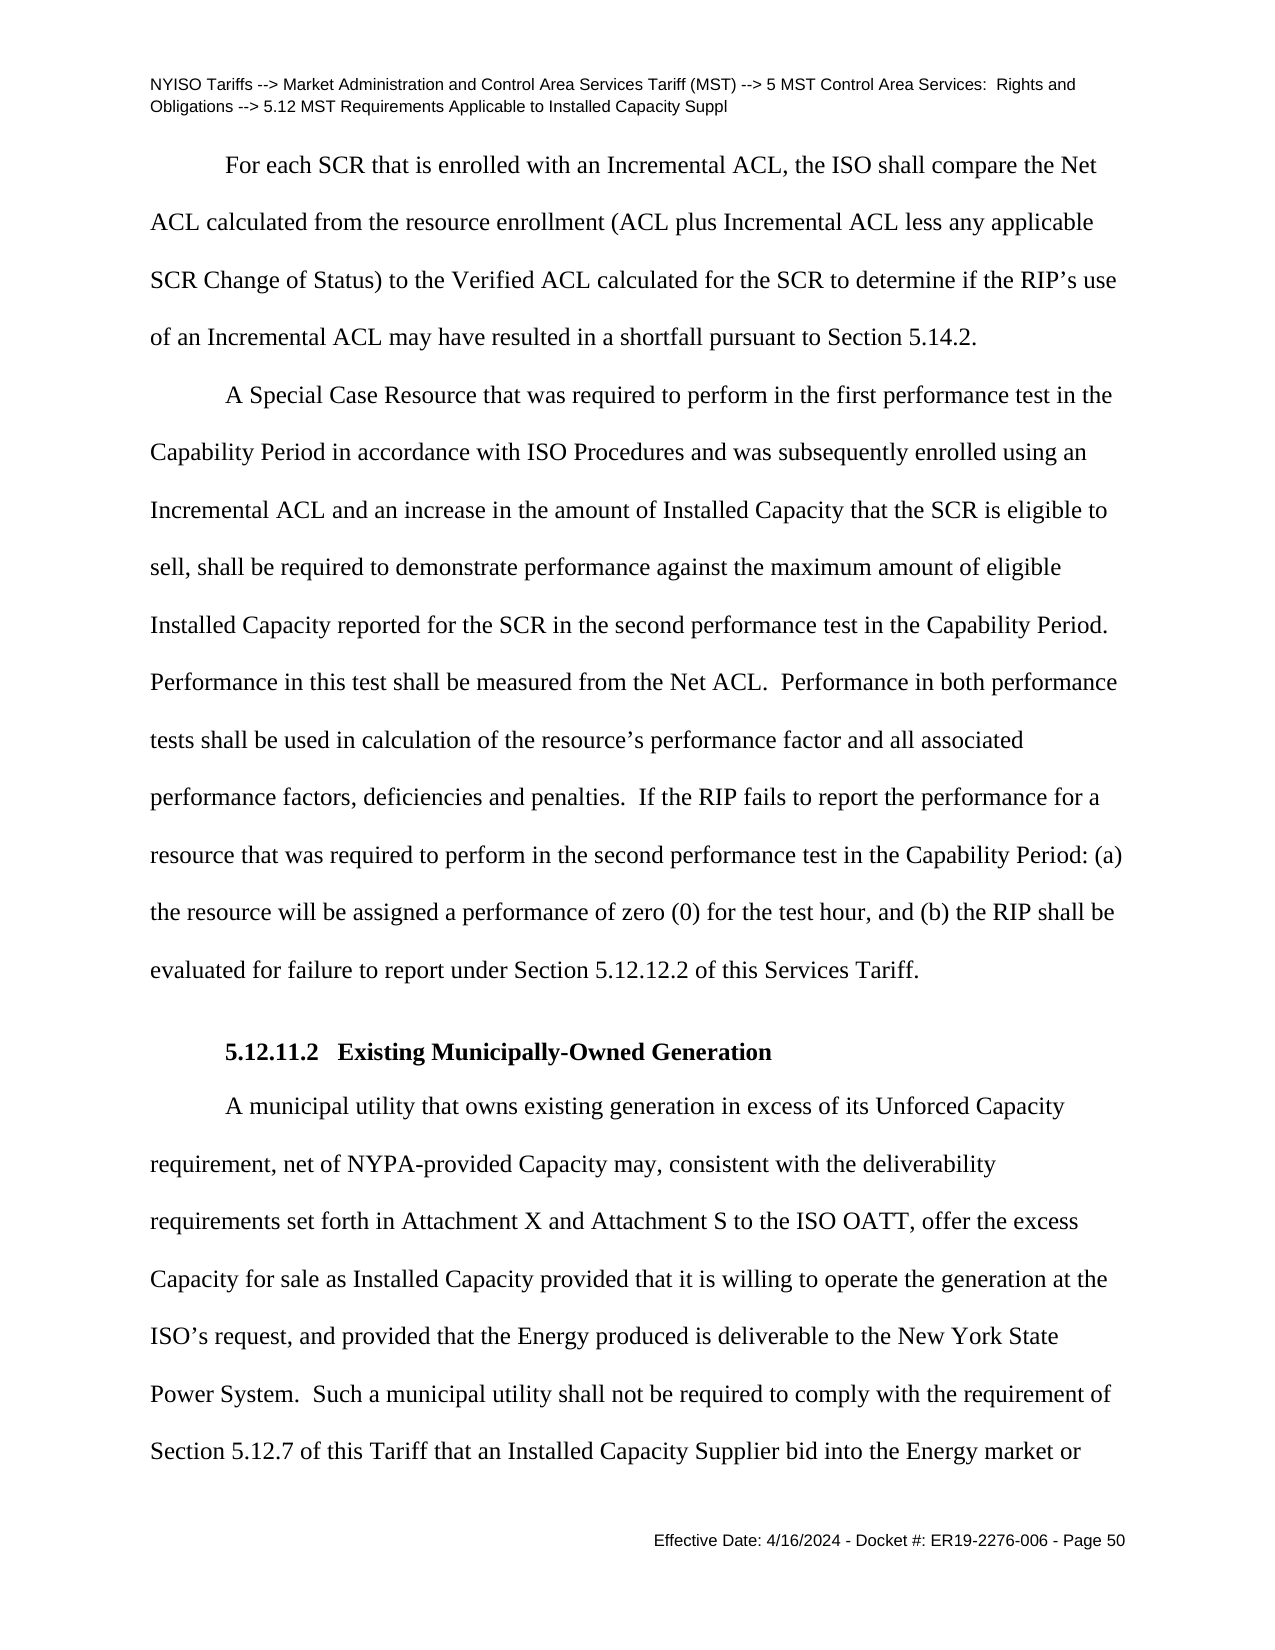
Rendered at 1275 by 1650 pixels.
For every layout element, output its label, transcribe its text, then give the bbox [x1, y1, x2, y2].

text For each SCR that is enrolled with an Incremental ACL, the ISO shall compare the Net ACL calculated from the resource enrollment (ACL plus Incremental ACL less any applicable SCR Change of Status) to the Verified ACL calculated for the SCR to determine if the RIP’s use of an Incremental ACL may have resulted in a shortfall pursuant to Section 5.14.2. [150, 150, 1125, 351]
subtitle 5.12.11.2 Existing Municipally-Owned Generation [225, 1037, 1125, 1066]
text A Special Case Resource that was required to perform in the first performance test in the Capability Period in accordance with ISO Procedures and was subsequently enrolled using an Incremental ACL and an increase in the amount of Installed Capacity that the SCR is eligible to sell, shall be required to demonstrate performance against the maximum amount of eligible Installed Capacity reported for the SCR in the second performance test in the Capability Period. Performance in this test shall be measured from the Net ACL. Performance in both performance tests shall be used in calculation of the resource’s performance factor and all associated performance factors, deficiencies and penalties. If the RIP fails to report the performance for a resource that was required to perform in the second performance test in the Capability Period: (a) the resource will be assigned a performance of zero (0) for the test hour, and (b) the RIP shall be evaluated for failure to report under Section 5.12.12.2 of this Services Tariff. [150, 380, 1125, 984]
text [150, 1091, 1125, 1465]
